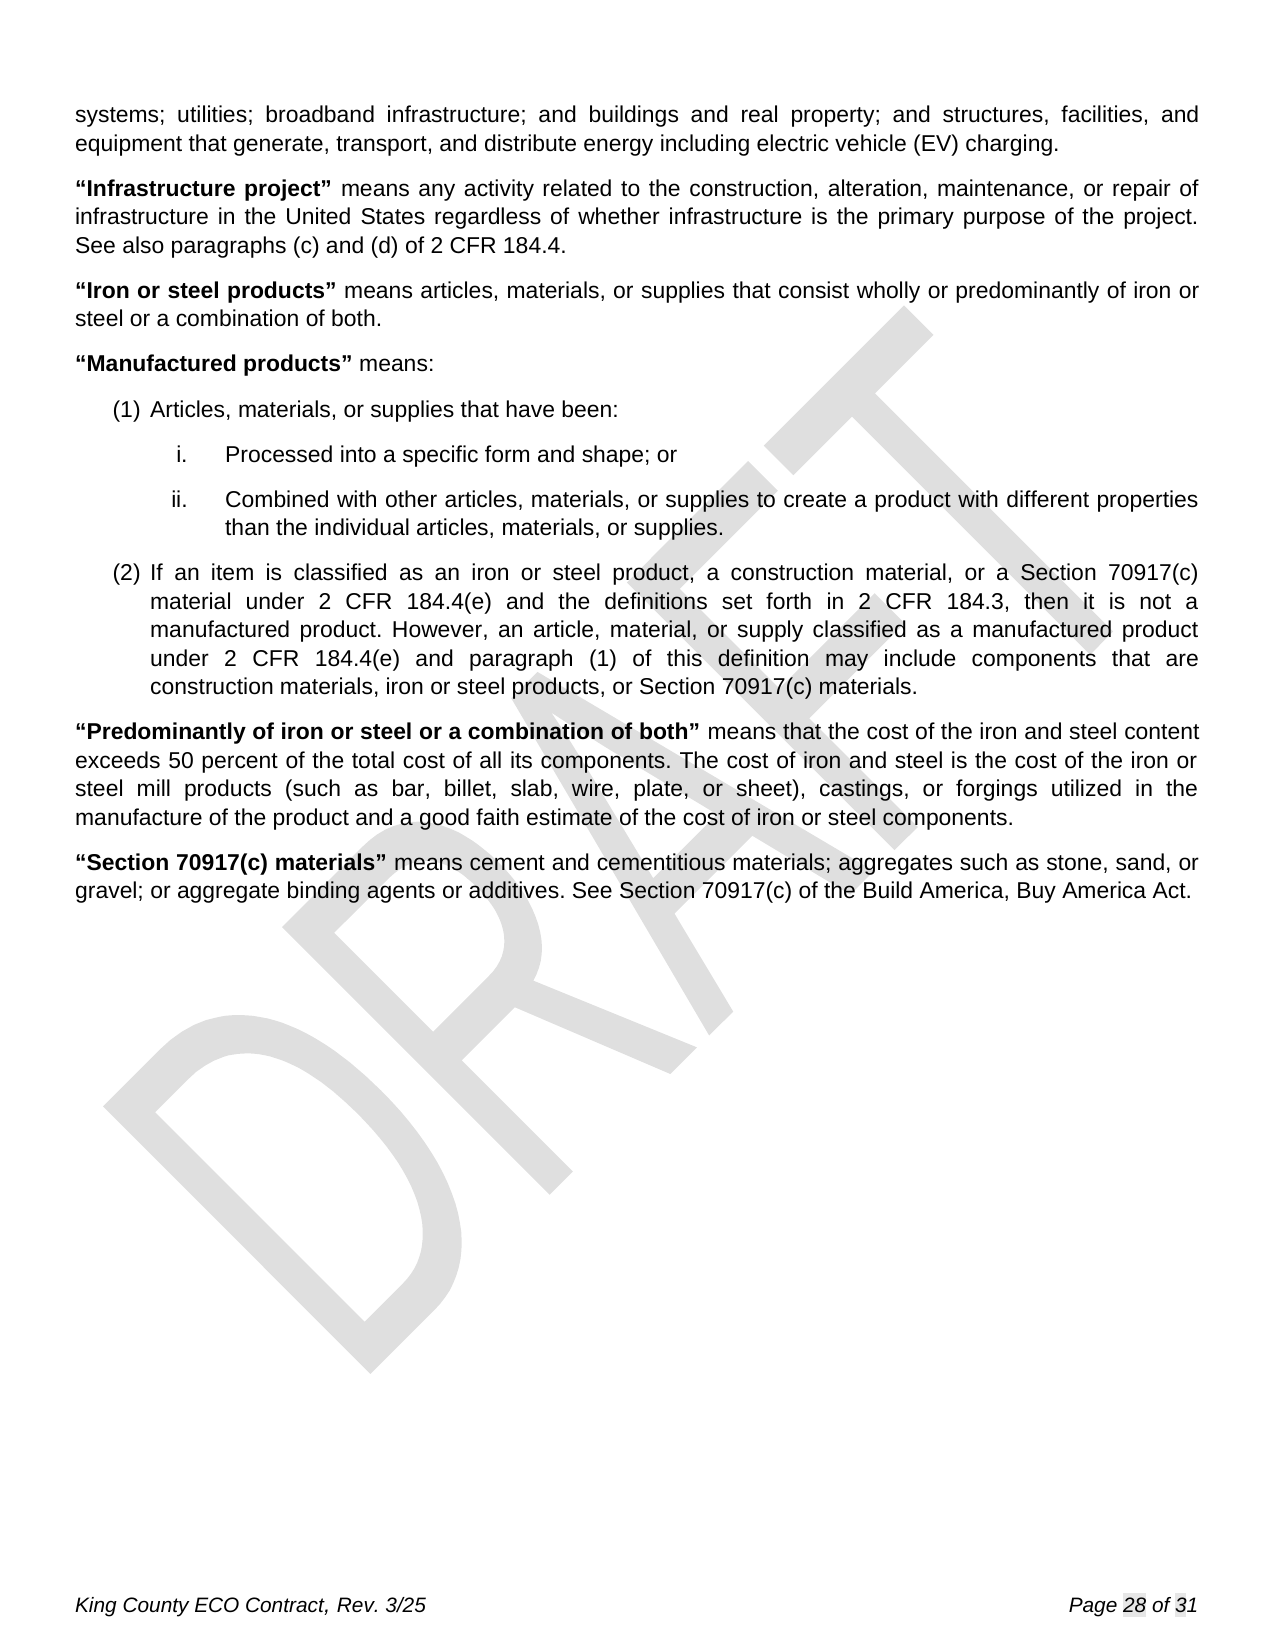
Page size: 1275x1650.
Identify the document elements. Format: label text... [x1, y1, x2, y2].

text “Manufactured products” means: [75, 350, 1200, 377]
list Combined with other articles, materials, or supplies to create a product with different properties than the individual articles, materials, or supplies. [187, 486, 1200, 541]
list Processed into a specific form and shape; or [187, 441, 1200, 467]
list If an item is classified as an iron or steel product, a construction material, or a Section 70917(c) material under 2 CFR 184.4(e) and the definitions set forth in 2 CFR 184.3, then it is not a manufactured product. However, an article, material, or supply classified as a manufactured product under 2 CFR 184.4(e) and paragraph (1) of this definition may include components that are construction materials, iron or steel products, or Section 70917(c) materials. [112, 559, 1200, 699]
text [75, 101, 1200, 156]
text “Section 70917(c) materials” means cement and cementitious materials; aggregates such as stone, sand, or gravel; or aggregate binding agents or additives. See Section 70917(c) of the Build America, Buy America Act. [75, 848, 1200, 903]
list Articles, materials, or supplies that have been: [112, 396, 1200, 422]
text “Iron or steel products” means articles, materials, or supplies that consist wholly or predominantly of iron or steel or a combination of both. [75, 277, 1200, 332]
text “Infrastructure project” means any activity related to the construction, alteration, maintenance, or repair of infrastructure in the United States regardless of whether infrastructure is the primary purpose of the project. See also paragraphs (c) and (d) of 2 CFR 184.4. [75, 175, 1200, 258]
text “Predominantly of iron or steel or a combination of both” means that the cost of the iron and steel content exceeds 50 percent of the total cost of all its components. The cost of iron and steel is the cost of the iron or steel mill products (such as bar, billet, slab, wire, plate, or sheet), castings, or forgings utilized in the manufacture of the product and a good faith estimate of the cost of iron or steel components. [75, 718, 1200, 830]
